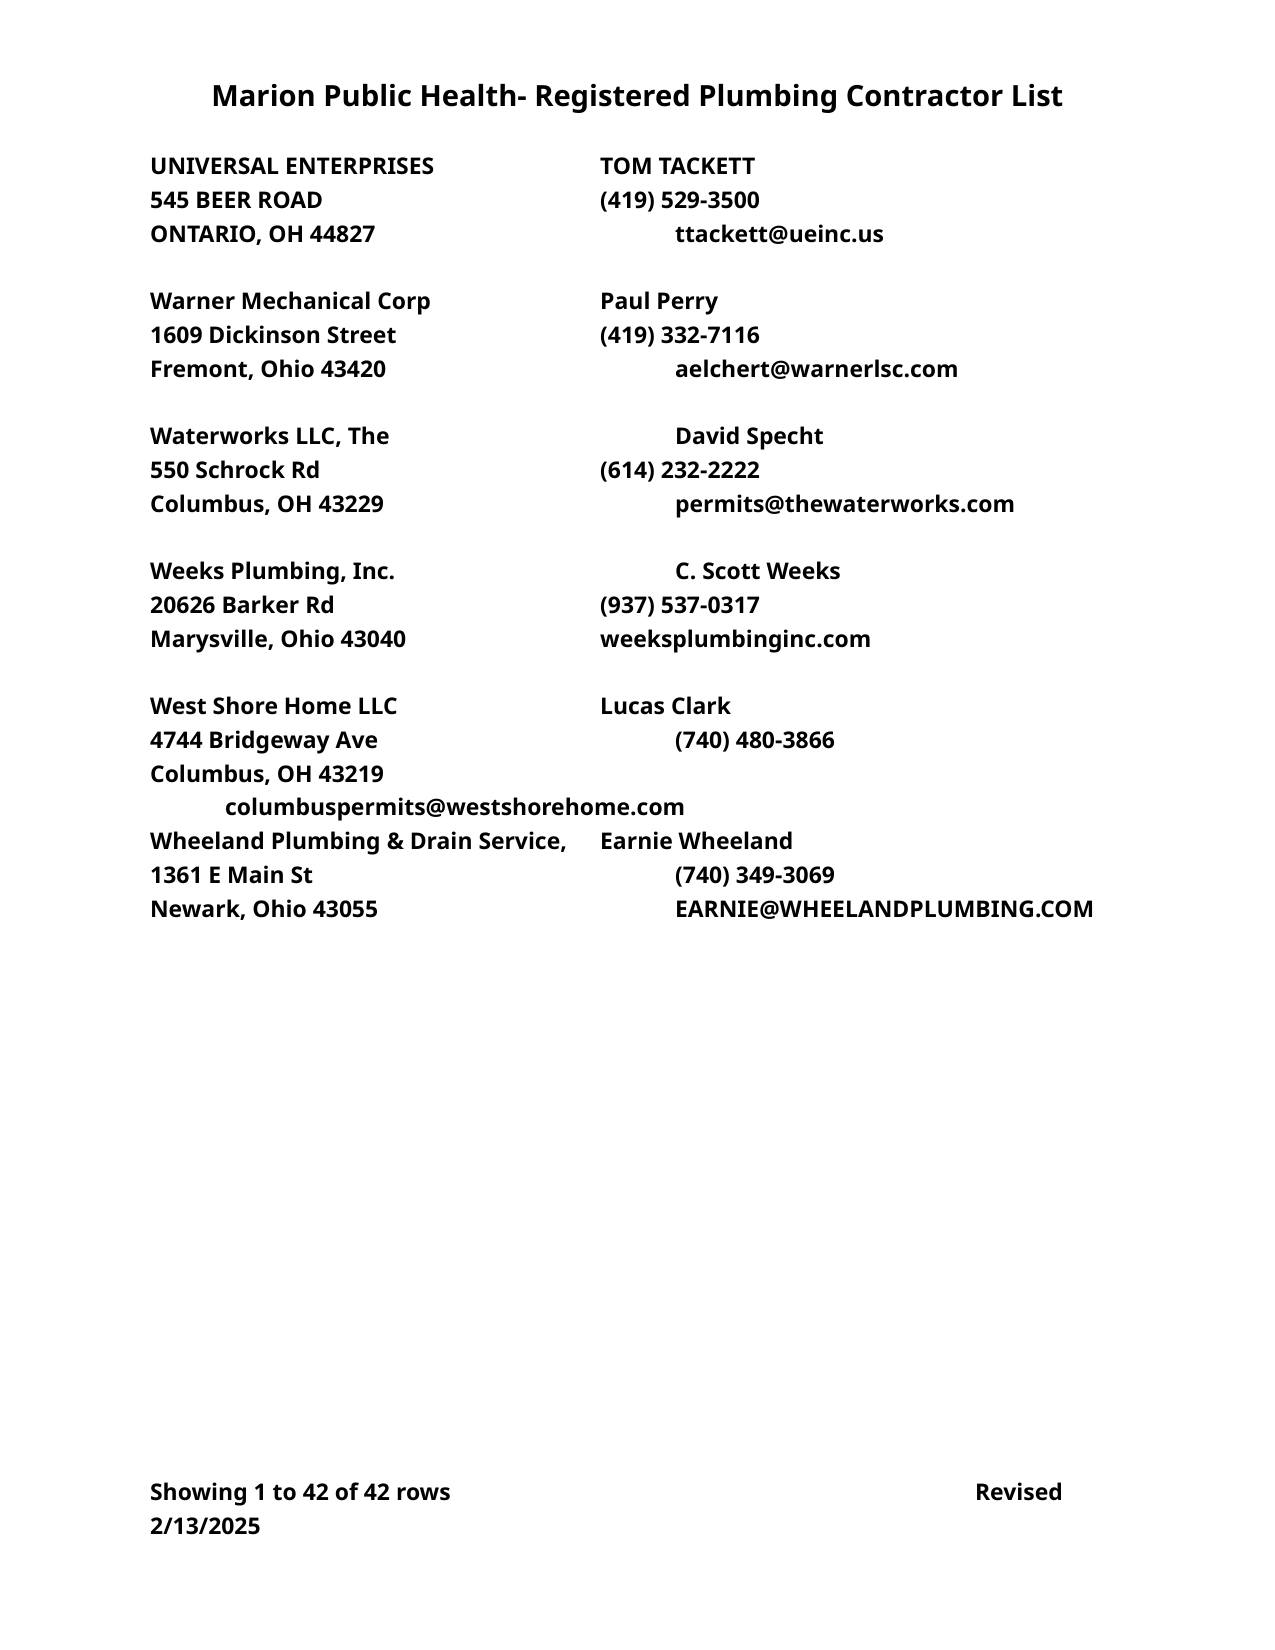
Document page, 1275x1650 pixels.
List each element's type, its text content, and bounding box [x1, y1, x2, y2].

text Newark, Ohio 43055 EARNIE@WHEELANDPLUMBING.COM [150, 892, 1125, 957]
text 1609 Dickinson Street (419) 332-7116 [150, 319, 1125, 350]
text Waterworks LLC, The David Specht [150, 420, 1125, 451]
text 545 BEER ROAD (419) 529-3500 [150, 184, 1125, 215]
text 550 Schrock Rd (614) 232-2222 [150, 454, 1125, 485]
text UNIVERSAL ENTERPRISES TOM TACKETT [150, 150, 1125, 181]
text Warner Mechanical Corp Paul Perry [150, 285, 1125, 316]
text 20626 Barker Rd (937) 537-0317 [150, 589, 1125, 620]
text ONTARIO, OH 44827 ttackett@ueinc.us [150, 217, 1125, 282]
text 4744 Bridgeway Ave (740) 480-3866 [150, 724, 1125, 755]
text Columbus, OH 43229 permits@thewaterworks.com [150, 487, 1125, 552]
text Weeks Plumbing, Inc. C. Scott Weeks [150, 555, 1125, 586]
text Wheeland Plumbing & Drain Service, Earnie Wheeland [150, 825, 1125, 856]
text Fremont, Ohio 43420 aelchert@warnerlsc.com [150, 352, 1125, 417]
text Marysville, Ohio 43040 weeksplumbinginc.com [150, 622, 1125, 654]
text West Shore Home LLC Lucas Clark [150, 690, 1125, 721]
text 1361 E Main St (740) 349-3069 [150, 859, 1125, 890]
text Columbus, OH 43219 columbuspermits@westshorehome.com [150, 757, 1125, 822]
